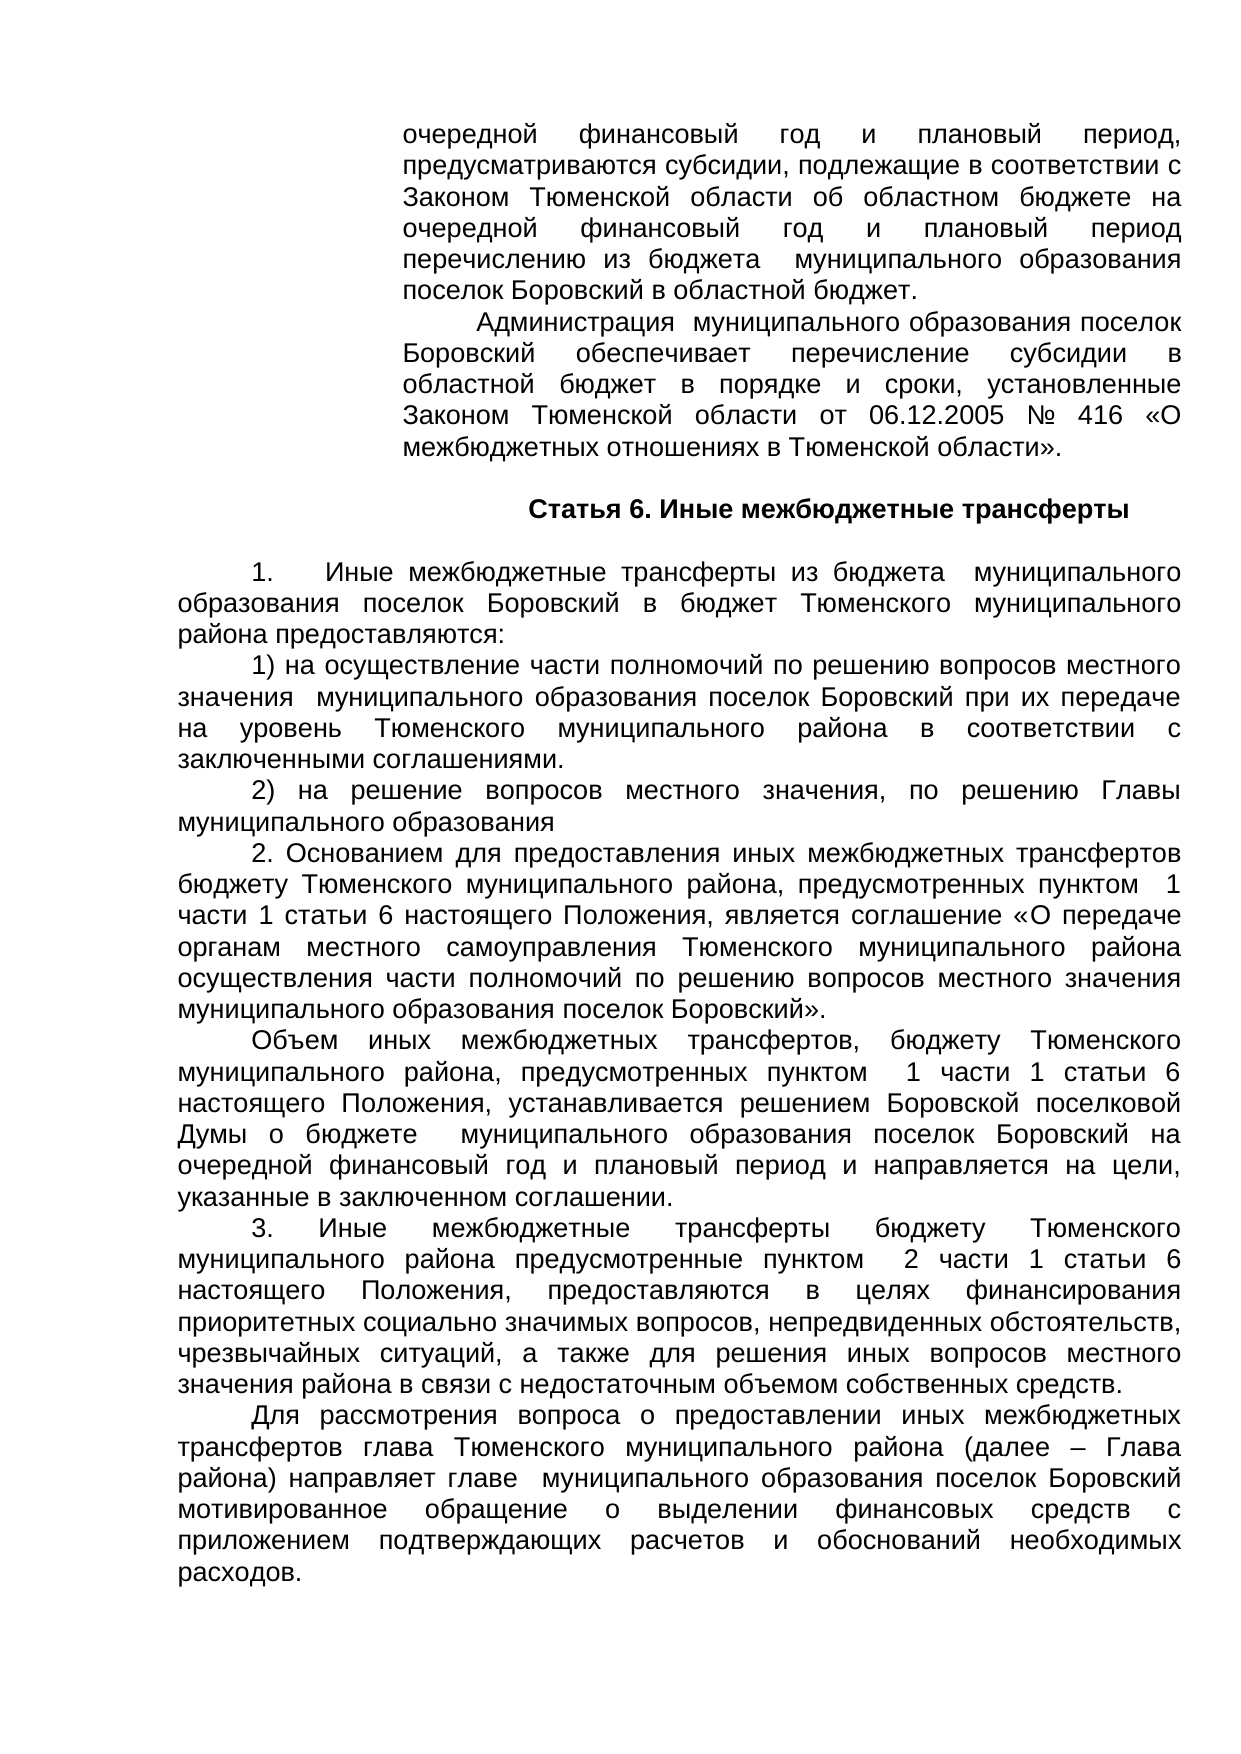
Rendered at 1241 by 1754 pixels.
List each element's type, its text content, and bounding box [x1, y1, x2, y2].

text 2. Основанием для предоставления иных межбюджетных трансфертов бюджету Тюменского муниципального района, предусмотренных пунктом 1 части 1 статьи 6 настоящего Положения, является соглашение «О передаче органам местного самоуправления Тюменского муниципального района осуществления части полномочий по решению вопросов местного значения муниципального образования поселок Боровский». [177, 837, 1182, 1024]
text 3. Иные межбюджетные трансферты бюджету Тюменского муниципального района предусмотренные пунктом 2 части 1 статьи 6 настоящего Положения, предоставляются в целях финансирования приоритетных социально значимых вопросов, непредвиденных обстоятельств, чрезвычайных ситуаций, а также для решения иных вопросов местного значения района в связи с недостаточным объемом собственных средств. [177, 1212, 1182, 1399]
text Для рассмотрения вопроса о предоставлении иных межбюджетных трансфертов глава Тюменского муниципального района (далее – Глава района) направляет главе муниципального образования поселок Боровский мотивированное обращение о выделении финансовых средств с приложением подтверждающих расчетов и обоснований необходимых расходов. [177, 1399, 1182, 1587]
text Администрация муниципального образования поселок Боровский обеспечивает перечисление субсидии в областной бюджет в порядке и сроки, установленные Законом Тюменской области от 06.12.2005 № 416 «О межбюджетных отношениях в Тюменской области». [402, 306, 1182, 462]
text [402, 118, 1182, 306]
text Объем иных межбюджетных трансфертов, бюджету Тюменского муниципального района, предусмотренных пунктом 1 части 1 статьи 6 настоящего Положения, устанавливается решением Боровской поселковой Думы о бюджете муниципального образования поселок Боровский на очередной финансовый год и плановый период и направляется на цели, указанные в заключенном соглашении. [177, 1024, 1182, 1212]
text 1) на осуществление части полномочий по решению вопросов местного значения муниципального образования поселок Боровский при их передаче на уровень Тюменского муниципального района в соответствии с заключенными соглашениями. [177, 649, 1182, 774]
list Иные межбюджетные трансферты из бюджета муниципального образования поселок Боровский в бюджет Тюменского муниципального района предоставляются: [177, 556, 1182, 649]
text 2) на решение вопросов местного значения, по решению Главы муниципального образования [177, 774, 1182, 837]
title Статья 6. Иные межбюджетные трансферты [402, 493, 1182, 524]
